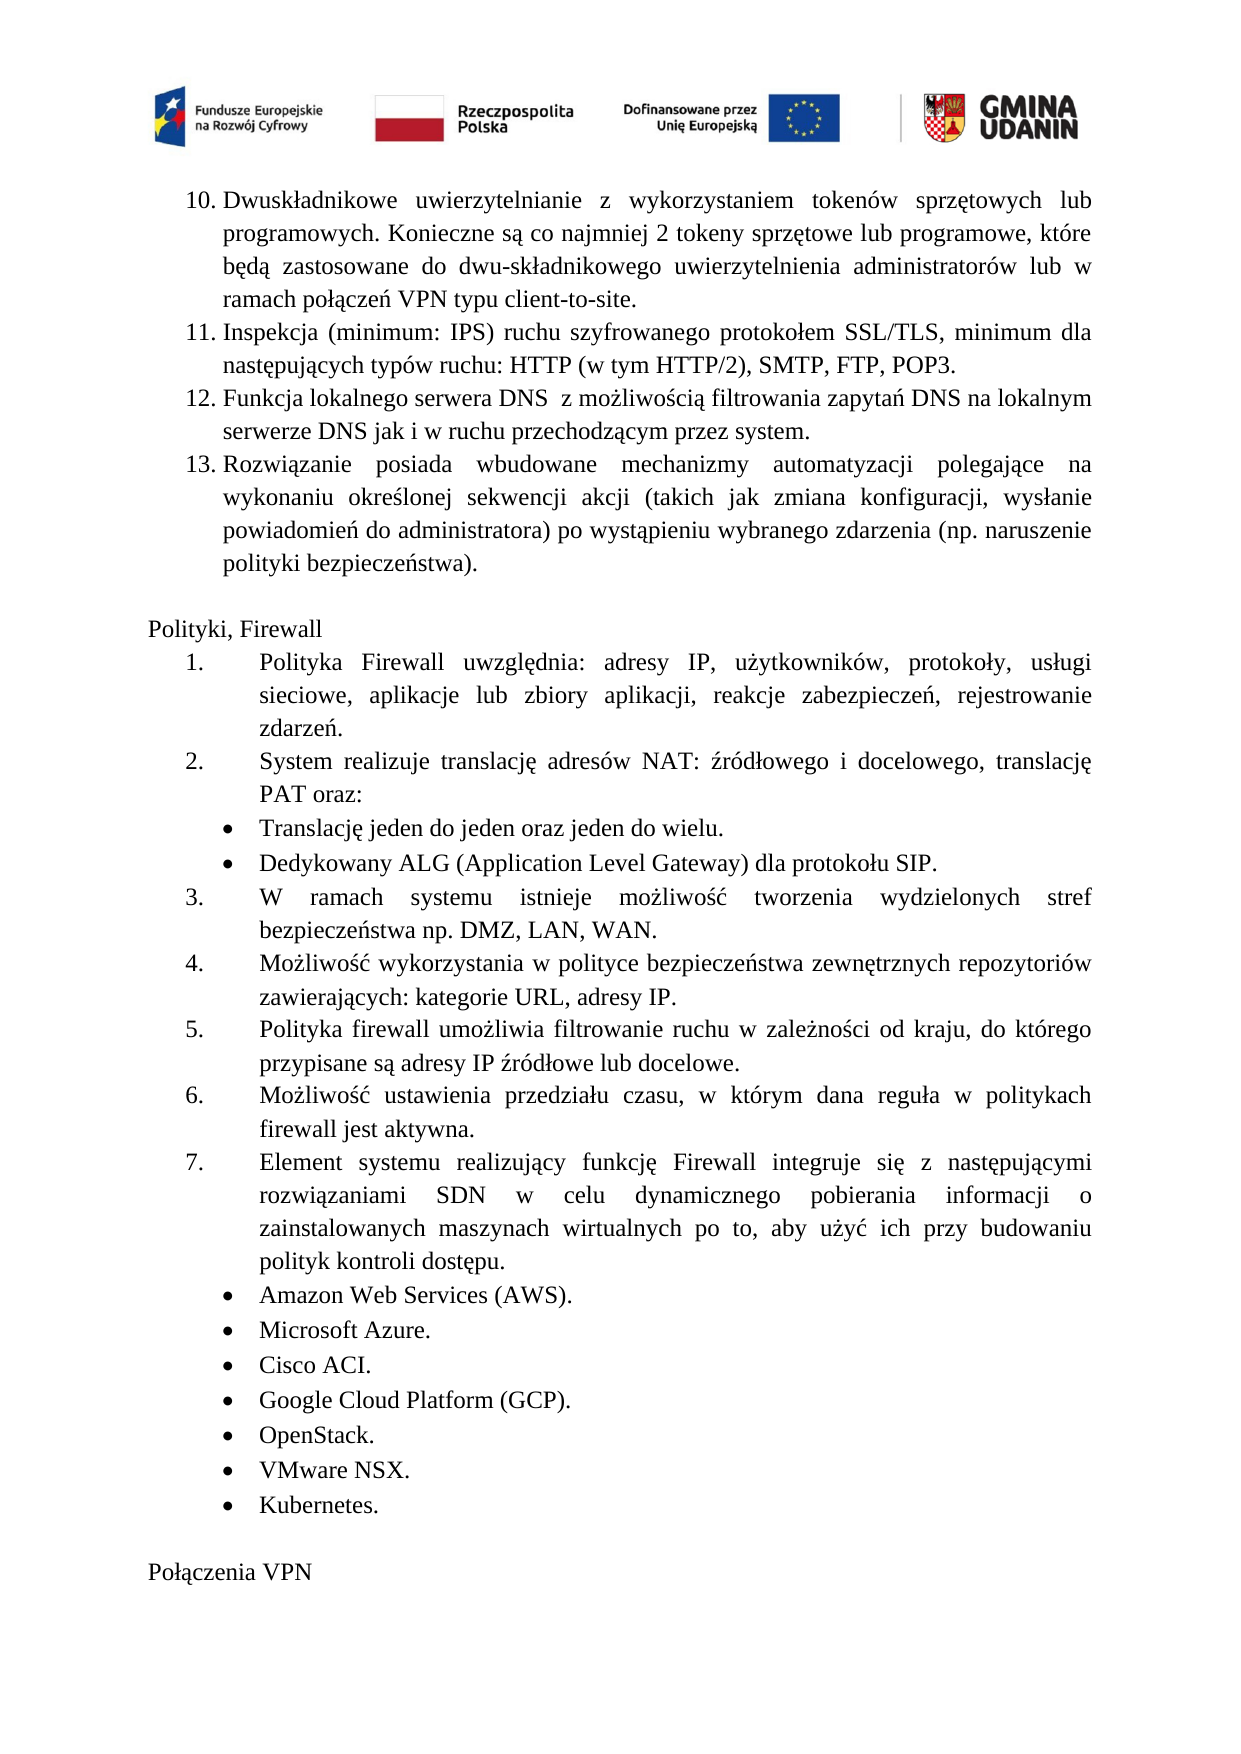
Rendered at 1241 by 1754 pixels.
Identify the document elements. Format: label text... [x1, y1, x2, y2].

list Polityka firewall umożliwia filtrowanie ruchu w zależności od kraju, do którego przypisane są adresy IP źródłowe lub docelowe. [185, 1014, 1093, 1076]
list Dedykowany ALG (Application Level Gateway) dla protokołu SIP. [221, 847, 1093, 878]
list Możliwość wykorzystania w polityce bezpieczeństwa zewnętrznych repozytoriów zawierających: kategorie URL, adresy IP. [185, 948, 1093, 1010]
text Połączenia VPN [148, 1557, 1093, 1586]
list Dwuskładnikowe uwierzytelnianie z wykorzystaniem tokenów sprzętowych lub programowych. Konieczne są co najmniej 2 tokeny sprzętowe lub programowe, które będą zastosowane do dwu-składnikowego uwierzytelnienia administratorów lub w ramach połączeń VPN typu client-to-site. [185, 185, 1093, 313]
list Kubernetes. [221, 1489, 1093, 1519]
list Inspekcja (minimum: IPS) ruchu szyfrowanego protokołem SSL/TLS, minimum dla następujących typów ruchu: HTTP (w tym HTTP/2), SMTP, FTP, POP3. [185, 317, 1093, 379]
list Polityka Firewall uwzględnia: adresy IP, użytkowników, protokoły, usługi sieciowe, aplikacje lub zbiory aplikacji, reakcje zabezpieczeń, rejestrowanie zdarzeń. [185, 647, 1093, 742]
list W ramach systemu istnieje możliwość tworzenia wydzielonych stref bezpieczeństwa np. DMZ, LAN, WAN. [185, 882, 1093, 944]
list System realizuje translację adresów NAT: źródłowego i docelowego, translację PAT oraz: [185, 746, 1093, 808]
list Funkcja lokalnego serwera DNS z możliwością filtrowania zapytań DNS na lokalnym serwerze DNS jak i w ruchu przechodzącym przez system. [185, 383, 1093, 445]
list Google Cloud Platform (GCP). [221, 1384, 1093, 1414]
list Amazon Web Services (AWS). [221, 1279, 1093, 1309]
text Polityki, Firewall [148, 614, 1093, 643]
list Element systemu realizujący funkcję Firewall integruje się z następującymi rozwiązaniami SDN w celu dynamicznego pobierania informacji o zainstalowanych maszynach wirtualnych po to, aby użyć ich przy budowaniu polityk kontroli dostępu. [185, 1147, 1093, 1274]
list Translację jeden do jeden oraz jeden do wielu. [221, 812, 1093, 843]
list Cisco ACI. [221, 1349, 1093, 1379]
picture [147, 73, 1093, 157]
list Microsoft Azure. [221, 1314, 1093, 1344]
list Możliwość ustawienia przedziału czasu, w którym dana reguła w politykach firewall jest aktywna. [185, 1081, 1093, 1142]
list Rozwiązanie posiada wbudowane mechanizmy automatyzacji polegające na wykonaniu określonej sekwencji akcji (takich jak zmiana konfiguracji, wysłanie powiadomień do administratora) po wystąpieniu wybranego zdarzenia (np. naruszenie polityki bezpieczeństwa). [185, 449, 1093, 577]
list VMware NSX. [221, 1454, 1093, 1484]
list OpenStack. [221, 1419, 1093, 1449]
